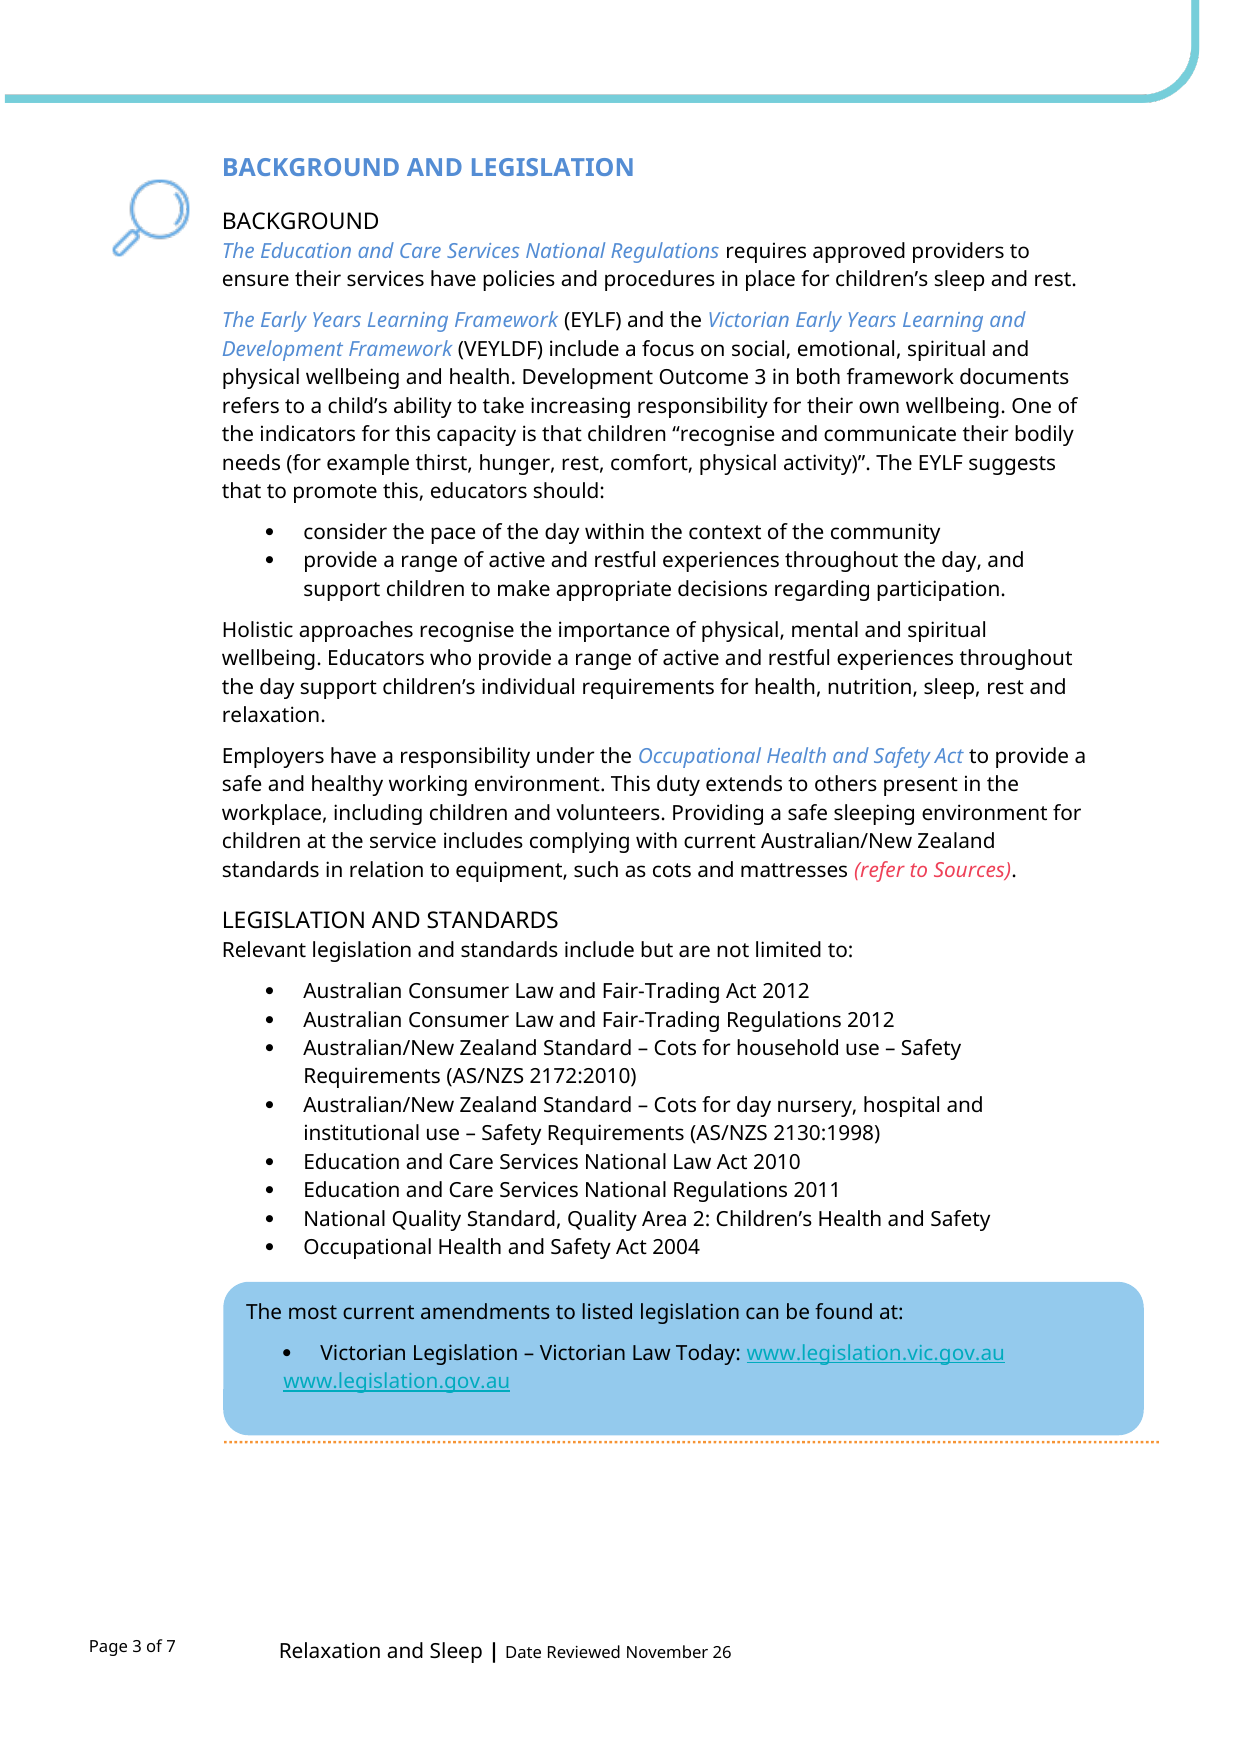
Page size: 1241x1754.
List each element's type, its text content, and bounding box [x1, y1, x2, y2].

text provide a range of active and restful experiences throughout the day, and support children to make appropriate decisions regarding participation. [266, 546, 1093, 602]
subtitle Legislation and Standards [222, 904, 1093, 935]
text The Education and Care Services National Regulations requires approved providers to ensure their services have policies and procedures in place for children’s sleep and rest. [222, 236, 1093, 293]
subtitle Background [222, 205, 1093, 236]
text Holistic approaches recognise the importance of physical, mental and spiritual wellbeing. Educators who provide a range of active and restful experiences throughout the day support children’s individual requirements for health, nutrition, sleep, rest and relaxation. [222, 615, 1093, 729]
text Relevant legislation and standards include but are not limited to: [222, 935, 1093, 964]
text Education and Care Services National Law Act 2010 [266, 1147, 1093, 1175]
picture [82, 150, 219, 286]
text Australian Consumer Law and Fair-Trading Act 2012 [266, 976, 1093, 1005]
text Australian Consumer Law and Fair-Trading Regulations 2012 [266, 1005, 1093, 1033]
text National Quality Standard, Quality Area 2: Children’s Health and Safety [266, 1204, 1093, 1232]
text Education and Care Services National Regulations 2011 [266, 1175, 1093, 1204]
text Background and Legislation [222, 150, 1093, 184]
text Employers have a responsibility under the Occupational Health and Safety Act to provide a safe and healthy working environment. This duty extends to others present in the workplace, including children and volunteers. Providing a safe sleeping environment for children at the service includes complying with current Australian/New Zealand standards in relation to equipment, such as cots and mattresses (refer to Sources). [222, 741, 1093, 883]
text The Early Years Learning Framework (EYLF) and the Victorian Early Years Learning and Development Framework (VEYLDF) include a focus on social, emotional, spiritual and physical wellbeing and health. Development Outcome 3 in both framework documents refers to a child’s ability to take increasing responsibility for their own wellbeing. One of the indicators for this capacity is that children “recognise and communicate their bodily needs (for example thirst, hunger, rest, comfort, physical activity)”. The EYLF suggests that to promote this, educators should: [222, 306, 1093, 504]
picture [4, 0, 1241, 126]
text Occupational Health and Safety Act 2004 [266, 1232, 1093, 1261]
text Australian/New Zealand Standard – Cots for household use – Safety Requirements (AS/NZS 2172:2010) [266, 1033, 1093, 1090]
text consider the pace of the day within the context of the community [266, 517, 1093, 546]
text Australian/New Zealand Standard – Cots for day nursery, hospital and institutional use – Safety Requirements (AS/NZS 2130:1998) [266, 1090, 1093, 1147]
